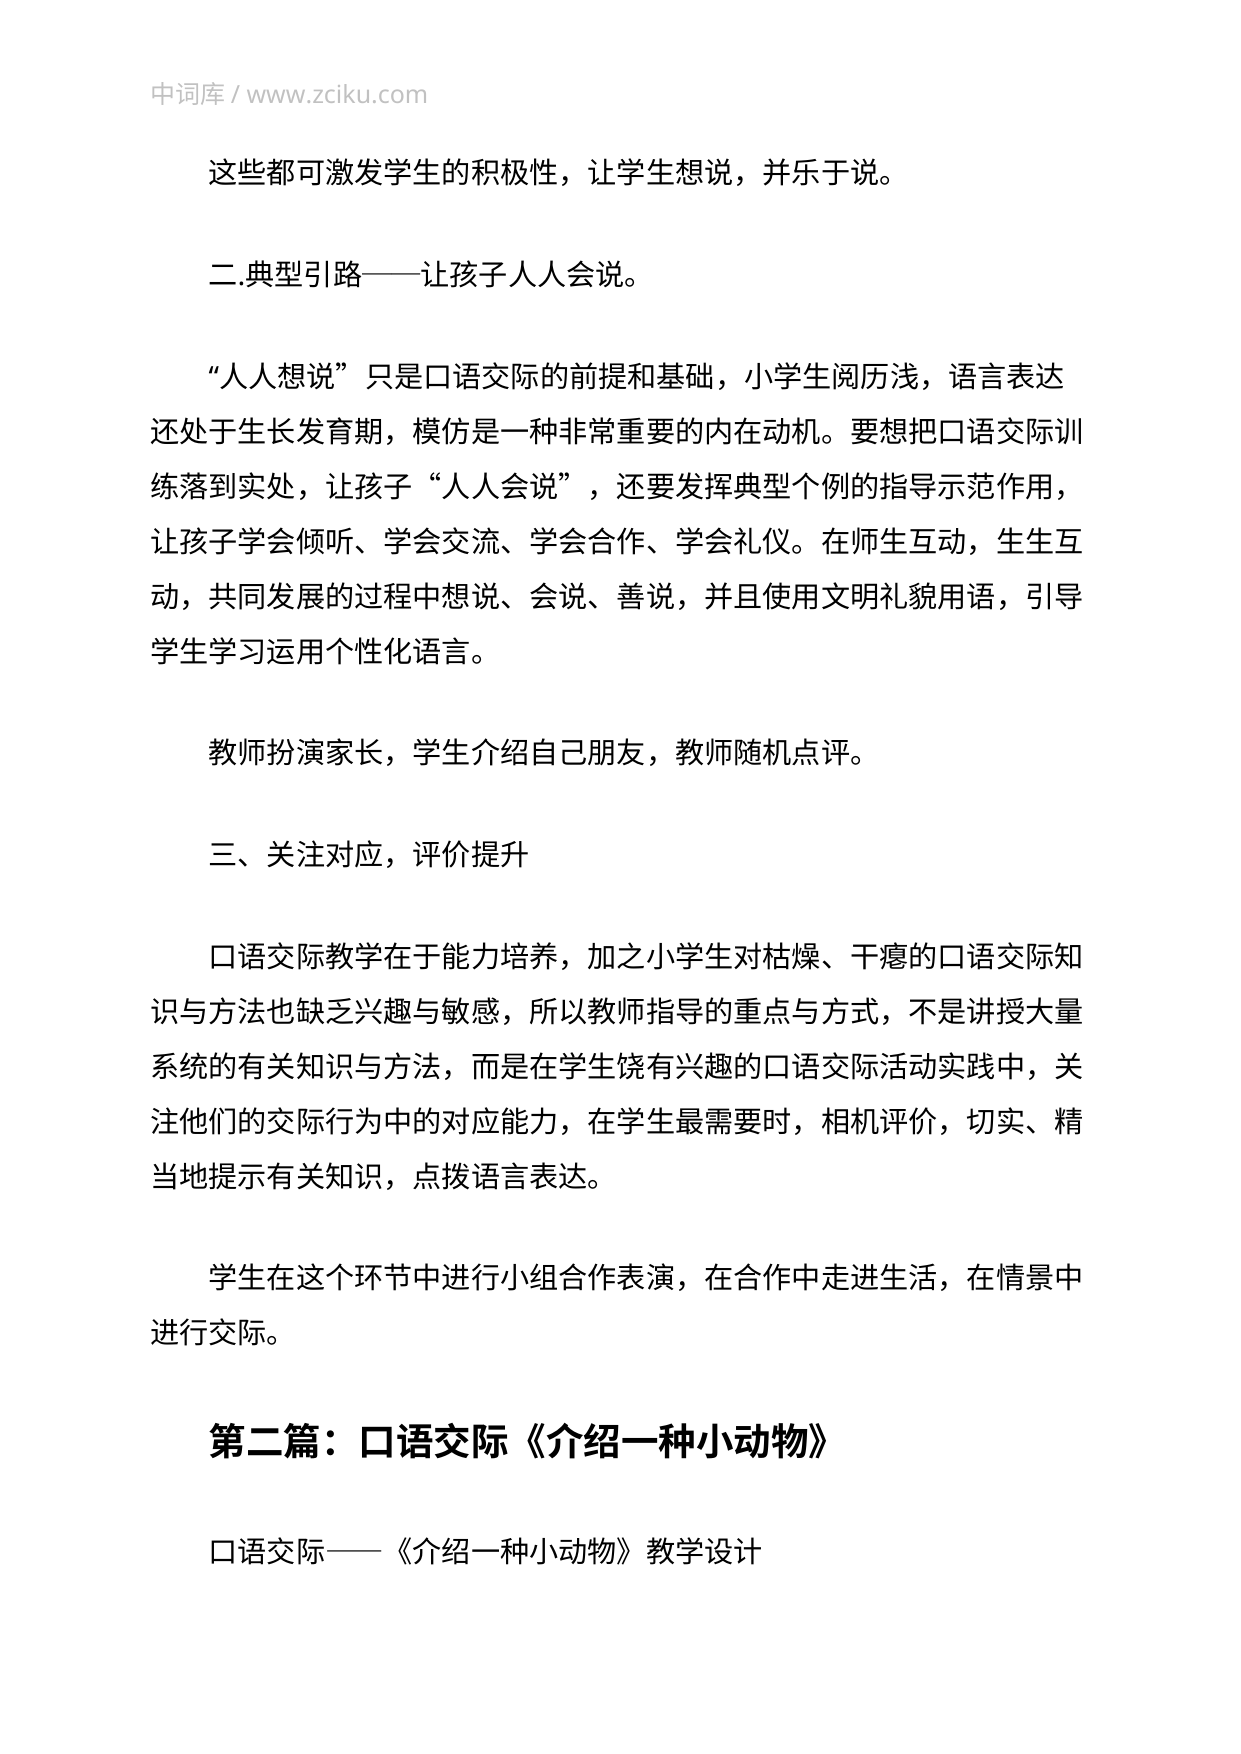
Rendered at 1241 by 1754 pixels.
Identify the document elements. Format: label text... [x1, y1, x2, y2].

text 第二篇：口语交际《介绍一种小动物》 [150, 1412, 1090, 1466]
text “人人想说”只是口语交际的前提和基础，小学生阅历浅，语言表达还处于生长发育期，模仿是一种非常重要的内在动机。要想把口语交际训练落到实处，让孩子“人人会说”，还要发挥典型个例的指导示范作用，让孩子学会倾听、学会交流、学会合作、学会礼仪。在师生互动，生生互动，共同发展的过程中想说、会说、善说，并且使用文明礼貌用语，引导学生学习运用个性化语言。 [150, 354, 1090, 671]
text 这些都可激发学生的积极性，让学生想说，并乐于说。 [150, 150, 1090, 192]
text 学生在这个环节中进行小组合作表演，在合作中走进生活，在情景中进行交际。 [150, 1255, 1090, 1352]
text 三、关注对应，评价提升 [150, 832, 1090, 874]
text 教师扮演家长，学生介绍自己朋友，教师随机点评。 [150, 730, 1090, 772]
text 二.典型引路──让孩子人人会说。 [150, 252, 1090, 294]
text 口语交际教学在于能力培养，加之小学生对枯燥、干瘪的口语交际知识与方法也缺乏兴趣与敏感，所以教师指导的重点与方式，不是讲授大量系统的有关知识与方法，而是在学生饶有兴趣的口语交际活动实践中，关注他们的交际行为中的对应能力，在学生最需要时，相机评价，切实、精当地提示有关知识，点拨语言表达。 [150, 934, 1090, 1196]
text 口语交际——《介绍一种小动物》教学设计 [150, 1529, 1090, 1571]
